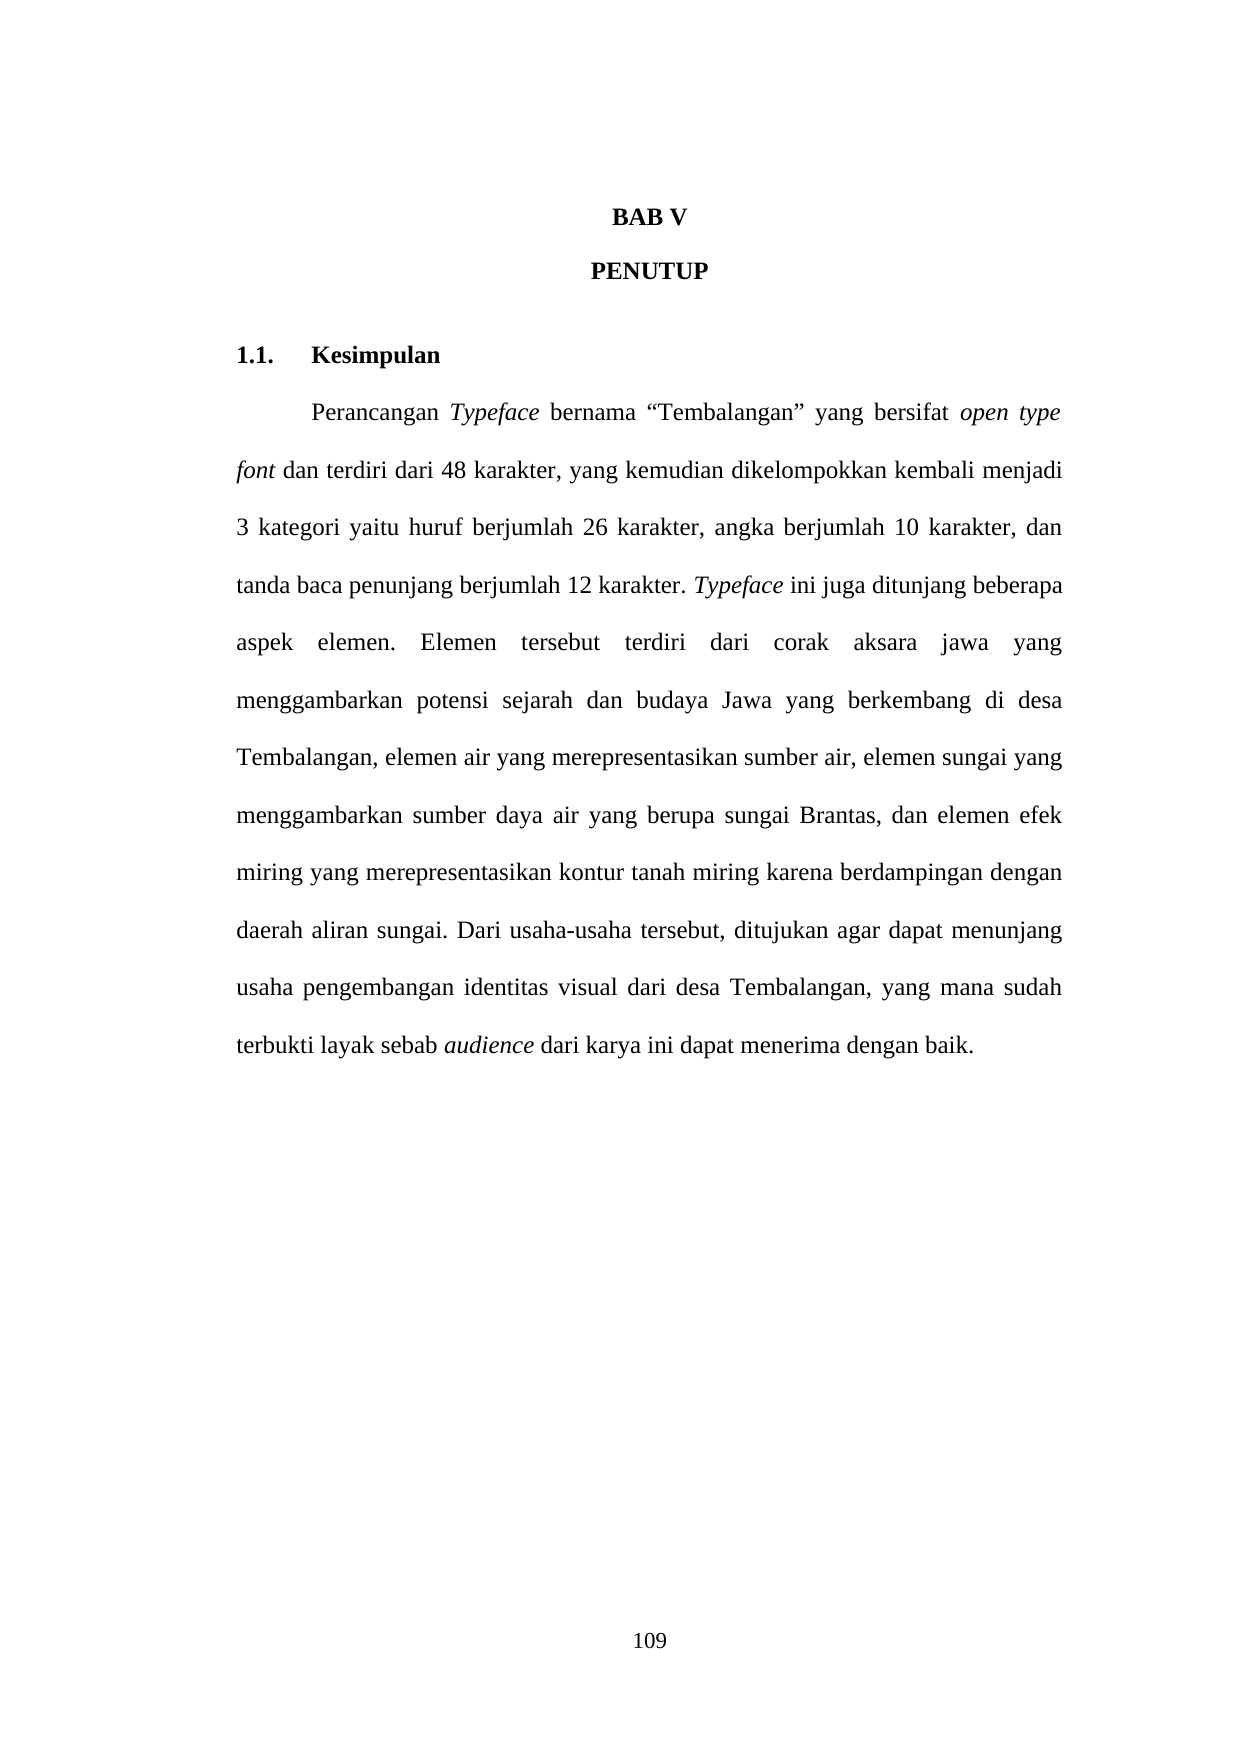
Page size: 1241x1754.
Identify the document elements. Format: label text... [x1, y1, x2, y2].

subtitle BAB V [236, 202, 1063, 231]
subtitle Kesimpulan [236, 340, 1063, 368]
subtitle PENUTUP [236, 256, 1063, 285]
text Perancangan Typeface bernama “Tembalangan” yang bersifat open type font dan terdiri dari 48 karakter, yang kemudian dikelompokkan kembali menjadi 3 kategori yaitu huruf berjumlah 26 karakter, angka berjumlah 10 karakter, dan tanda baca penunjang berjumlah 12 karakter. Typeface ini juga ditunjang beberapa aspek elemen. Elemen tersebut terdiri dari corak aksara jawa yang menggambarkan potensi sejarah dan budaya Jawa yang berkembang di desa Tembalangan, elemen air yang merepresentasikan sumber air, elemen sungai yang menggambarkan sumber daya air yang berupa sungai Brantas, dan elemen efek miring yang merepresentasikan kontur tanah miring karena berdampingan dengan daerah aliran sungai. Dari usaha-usaha tersebut, ditujukan agar dapat menunjang usaha pengembangan identitas visual dari desa Tembalangan, yang mana sudah terbukti layak sebab audience dari karya ini dapat menerima dengan baik. [236, 397, 1063, 1058]
